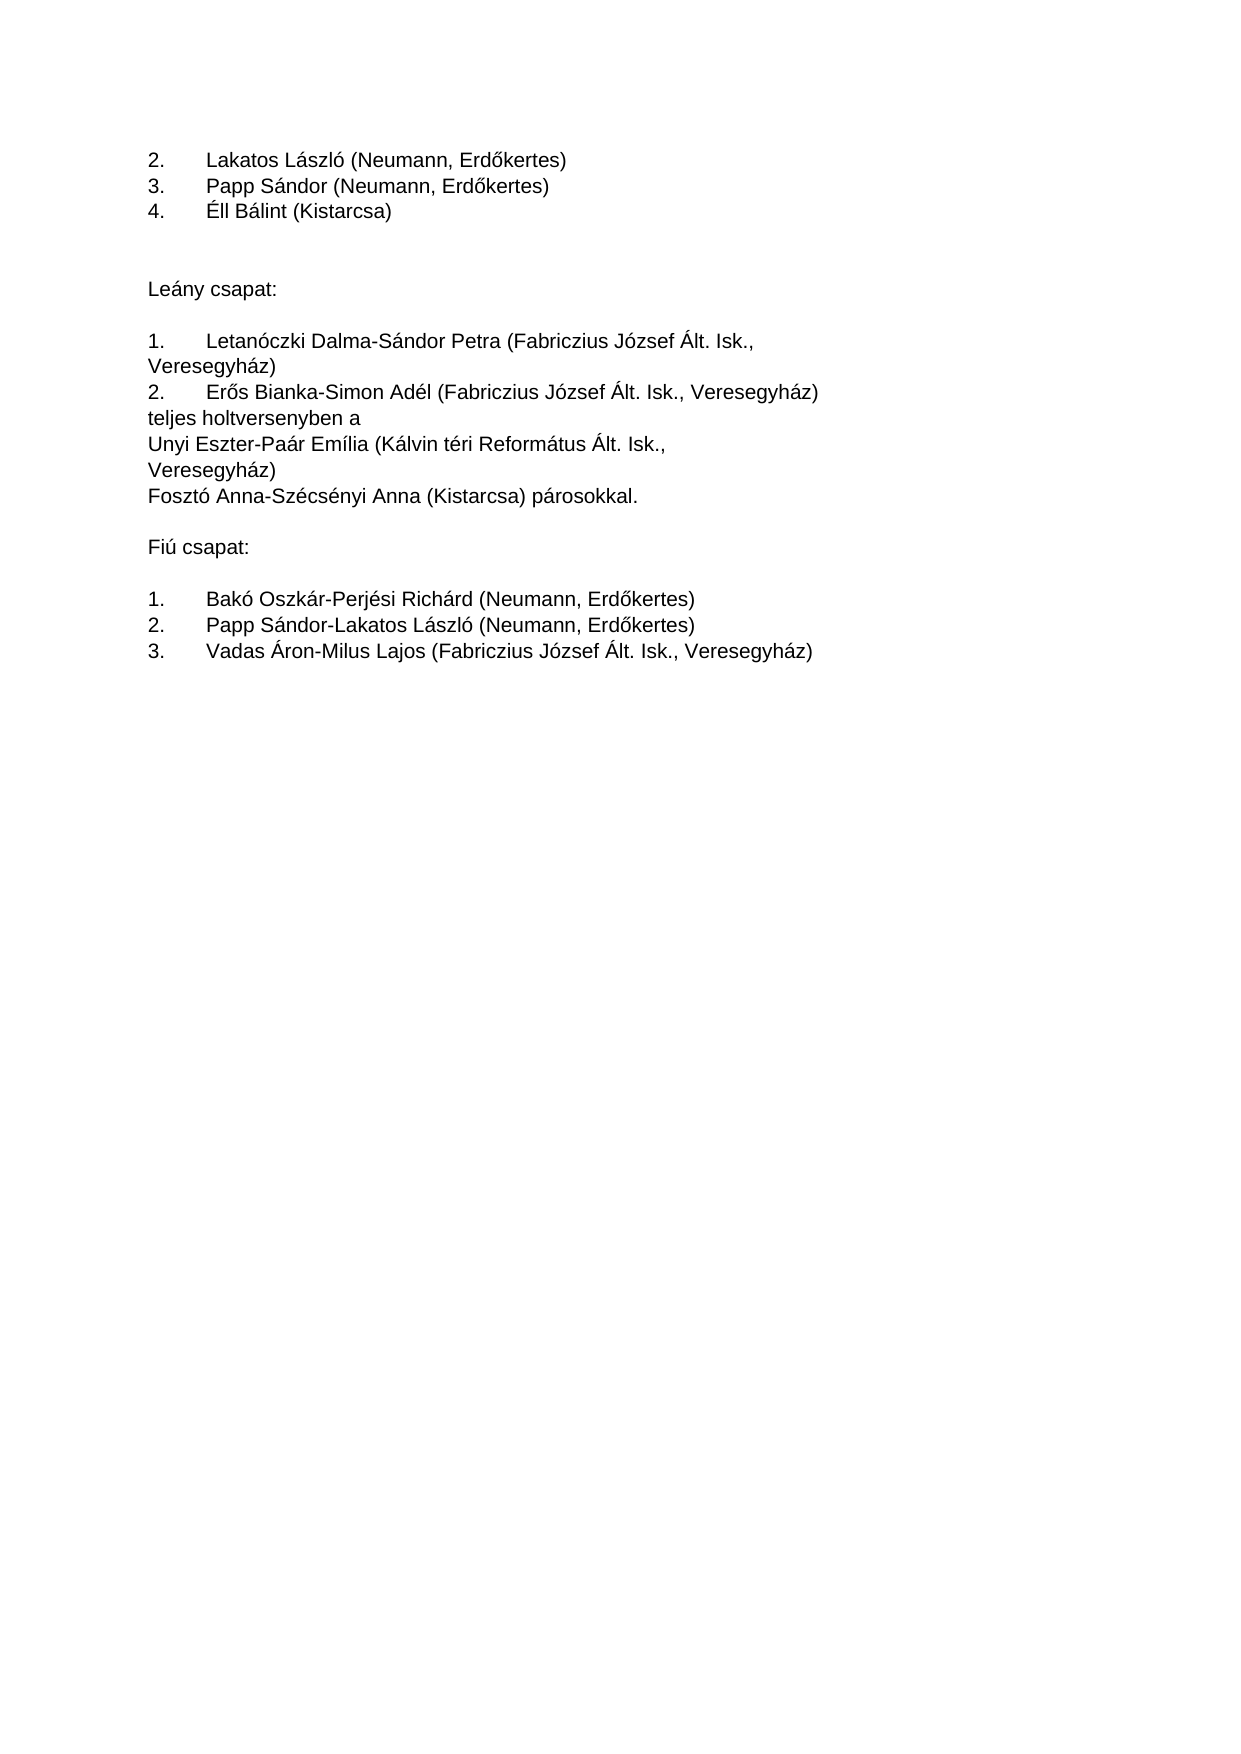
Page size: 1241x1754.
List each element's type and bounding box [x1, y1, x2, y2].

text [148, 148, 1093, 662]
